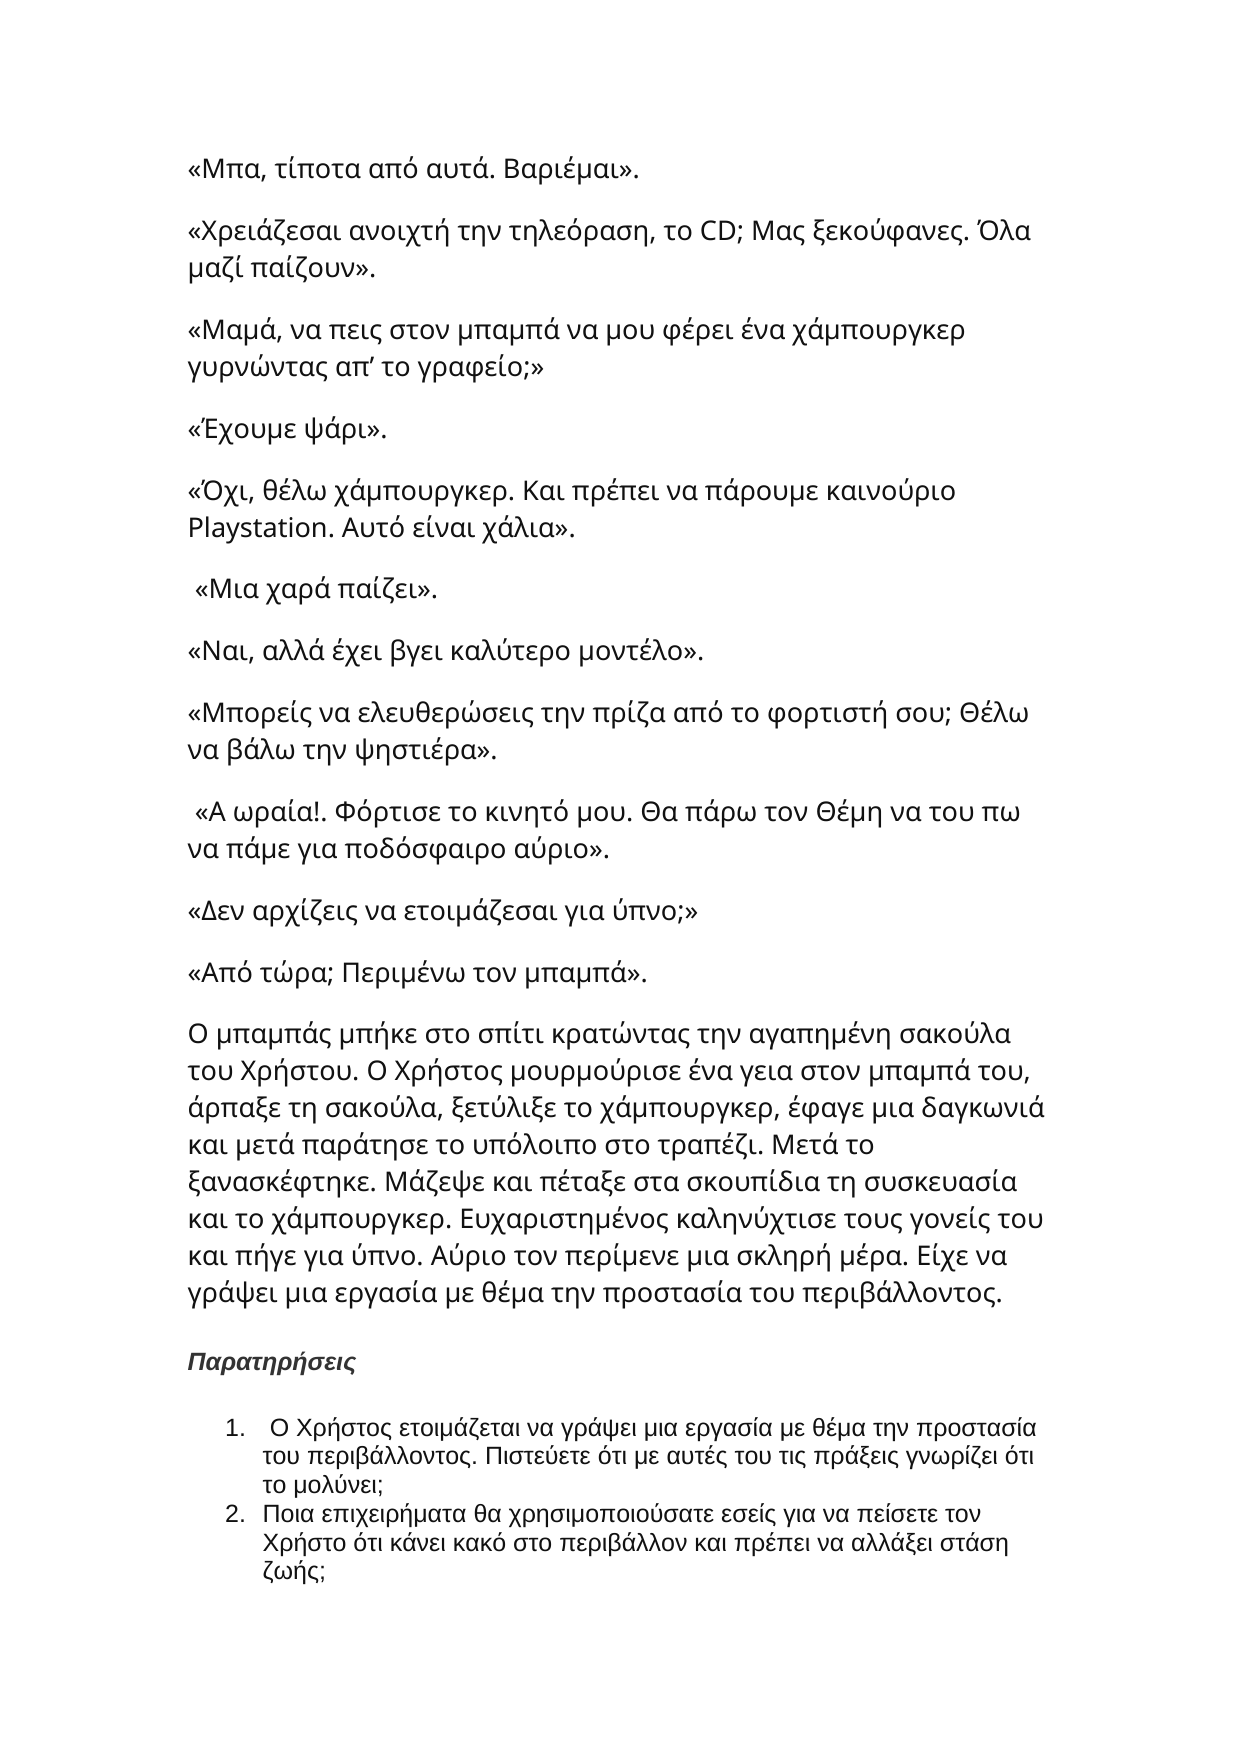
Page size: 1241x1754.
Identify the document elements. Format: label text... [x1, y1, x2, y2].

text Ο μπαμπάς μπήκε στο σπίτι κρατώντας την αγαπημένη σακούλα του Χρήστου. Ο Χρήστος μουρμούρισε ένα γεια στον μπαμπά του, άρπαξε τη σακούλα, ξετύλιξε το χάμπουργκερ, έφαγε μια δαγκωνιά και μετά παράτησε το υπόλοιπο στο τραπέζι. Μετά το ξανασκέφτηκε. Μάζεψε και πέταξε στα σκουπίδια τη συσκευασία και το χάμπουργκερ. Ευχαριστημένος καληνύχτισε τους γονείς του και πήγε για ύπνο. Αύριο τον περίμενε μια σκληρή μέρα. Είχε να γράψει μια εργασία με θέμα την προστασία του περιβάλλοντος. [187, 1015, 1053, 1310]
text «Ναι, αλλά έχει βγει καλύτερο μοντέλο». [187, 632, 1053, 669]
text «Χρειάζεσαι ανοιχτή την τηλεόραση, το CD; Μας ξεκούφανες. Όλα μαζί παίζουν». [187, 212, 1053, 286]
text «Α ωραία!. Φόρτισε το κινητό μου. Θα πάρω τον Θέμη να του πω να πάμε για ποδόσφαιρο αύριο». [187, 792, 1053, 866]
text «Μια χαρά παίζει». [187, 570, 1053, 607]
text «Από τώρα; Περιμένω τον μπαμπά». [187, 953, 1053, 990]
text «Μπορείς να ελευθερώσεις την πρίζα από το φορτιστή σου; Θέλω να βάλω την ψηστιέρα». [187, 694, 1053, 767]
text «Μπα, τίποτα από αυτά. Βαριέμαι». [187, 150, 1053, 187]
list Ο Χρήστος ετοιμάζεται να γράψει μια εργασία με θέμα την προστασία του περιβάλλοντος. Πιστεύετε ότι με αυτές του τις πράξεις γνωρίζει ότι το μολύνει; [225, 1412, 1053, 1499]
subtitle Παρατηρήσεις [187, 1347, 1053, 1376]
text «Δεν αρχίζεις να ετοιμάζεσαι για ύπνο;» [187, 891, 1053, 928]
text «Μαμά, να πεις στον μπαμπά να μου φέρει ένα χάμπουργκερ γυρνώντας απ’ το γραφείο;» [187, 311, 1053, 384]
list Ποια επιχειρήματα θα χρησιμοποιούσατε εσείς για να πείσετε τον Χρήστο ότι κάνει κακό στο περιβάλλον και πρέπει να αλλάξει στάση ζωής; [225, 1499, 1053, 1585]
text «Όχι, θέλω χάμπουργκερ. Και πρέπει να πάρουμε καινούριο Playstation. Aυτό είναι χάλια». [187, 471, 1053, 545]
text «Έχουμε ψάρι». [187, 409, 1053, 446]
